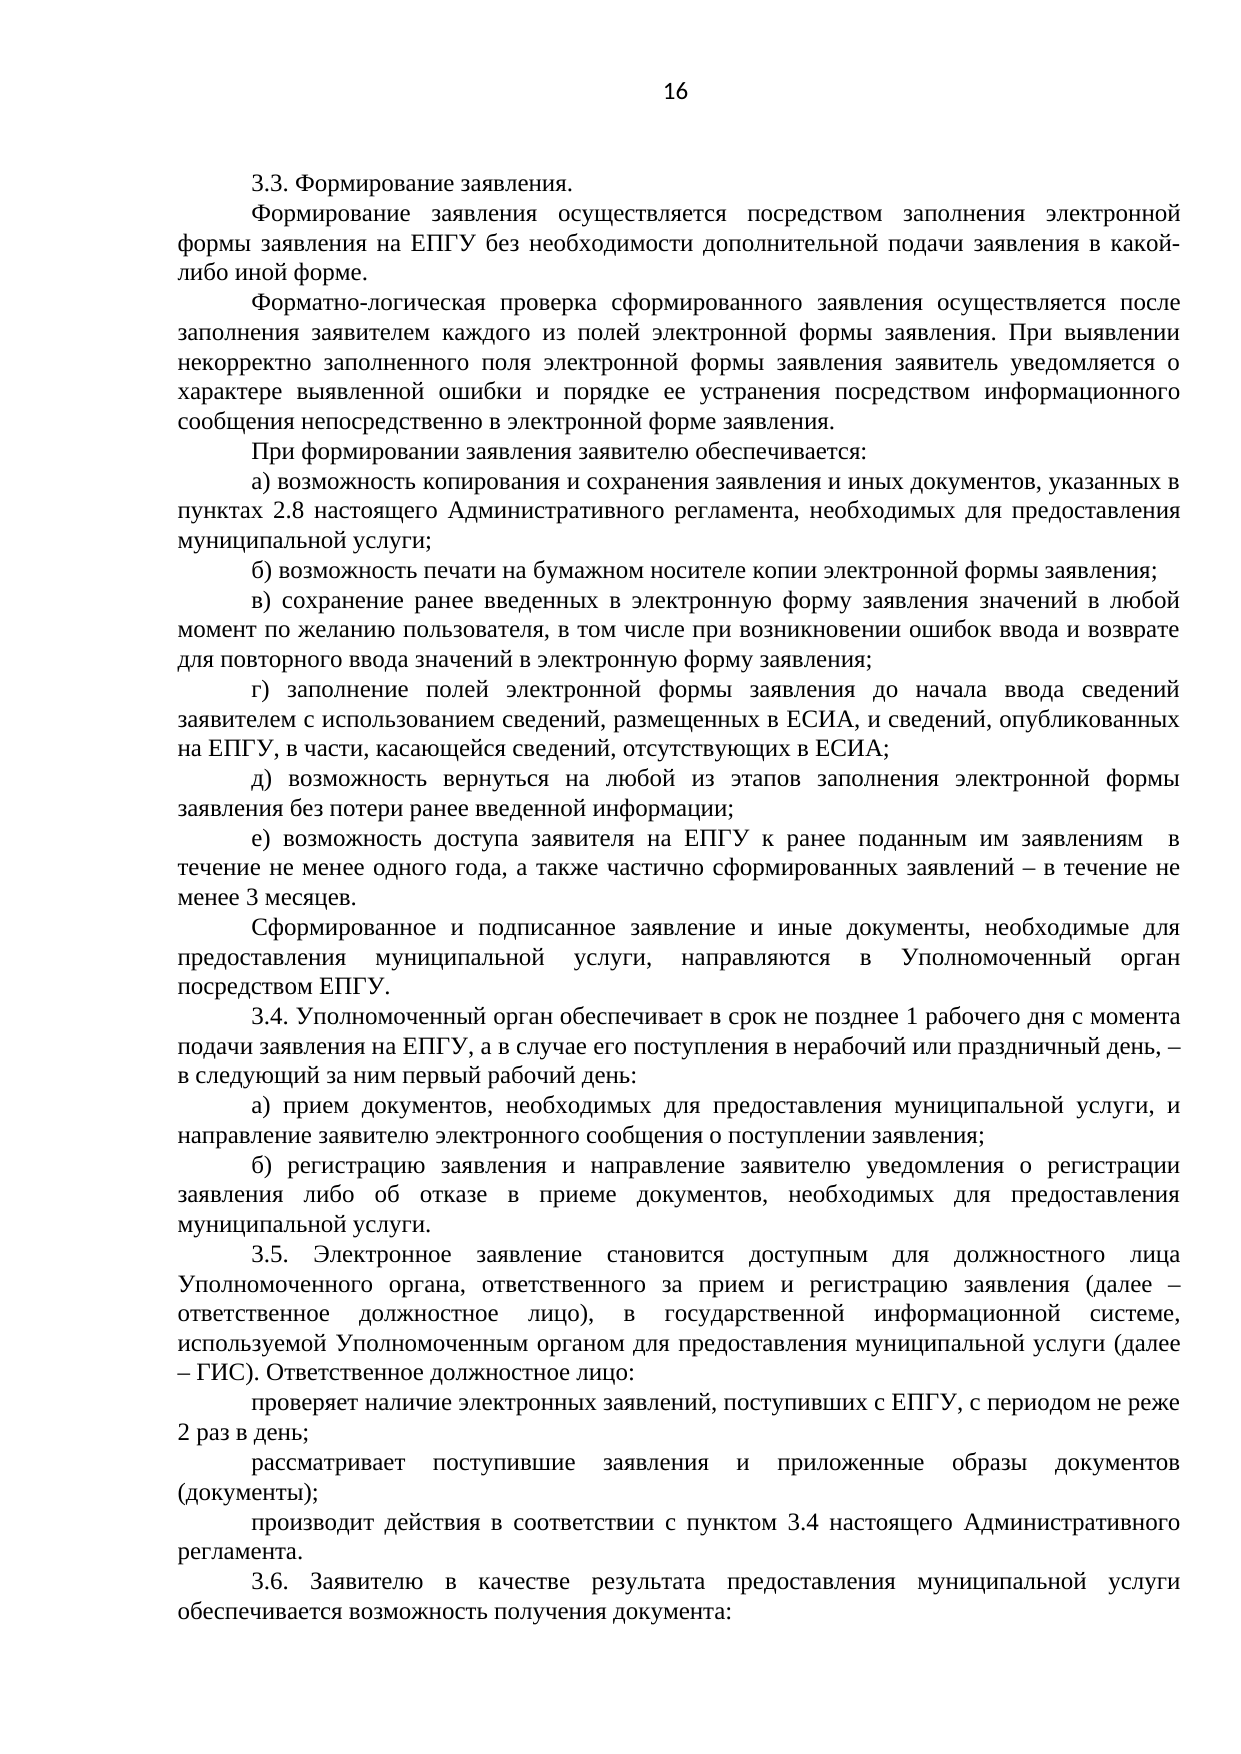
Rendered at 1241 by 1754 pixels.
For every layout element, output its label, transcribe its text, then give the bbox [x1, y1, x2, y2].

text При формировании заявления заявителю обеспечивается: [177, 436, 1181, 464]
text г) заполнение полей электронной формы заявления до начала ввода сведений заявителем с использованием сведений, размещенных в ЕСИА, и сведений, опубликованных на ЕПГУ, в части, касающейся сведений, отсутствующих в ЕСИА; [177, 674, 1181, 762]
text е) возможность доступа заявителя на ЕПГУ к ранее поданным им заявлениям в течение не менее одного года, а также частично сформированных заявлений – в течение не менее 3 месяцев. [177, 823, 1181, 911]
text проверяет наличие электронных заявлений, поступивших с ЕПГУ, с периодом не реже 2 раз в день; [177, 1387, 1181, 1446]
text а) прием документов, необходимых для предоставления муниципальной услуги, и направление заявителю электронного сообщения о поступлении заявления; [177, 1090, 1181, 1149]
text 3.4. Уполномоченный орган обеспечивает в срок не позднее 1 рабочего дня с момента подачи заявления на ЕПГУ, а в случае его поступления в нерабочий или праздничный день, – в следующий за ним первый рабочий день: [177, 1001, 1181, 1089]
text б) регистрацию заявления и направление заявителю уведомления о регистрации заявления либо об отказе в приеме документов, необходимых для предоставления муниципальной услуги. [177, 1150, 1181, 1238]
text 3.3. Формирование заявления. [177, 168, 1181, 197]
text Формирование заявления осуществляется посредством заполнения электронной формы заявления на ЕПГУ без необходимости дополнительной подачи заявления в какой-либо иной форме. [177, 198, 1181, 286]
text в) сохранение ранее введенных в электронную форму заявления значений в любой момент по желанию пользователя, в том числе при возникновении ошибок ввода и возврате для повторного ввода значений в электронную форму заявления; [177, 585, 1181, 673]
text а) возможность копирования и сохранения заявления и иных документов, указанных в пунктах 2.8 настоящего Административного регламента, необходимых для предоставления муниципальной услуги; [177, 466, 1181, 554]
text рассматривает поступившие заявления и приложенные образы документов (документы); [177, 1447, 1181, 1505]
text б) возможность печати на бумажном носителе копии электронной формы заявления; [177, 555, 1181, 584]
text д) возможность вернуться на любой из этапов заполнения электронной формы заявления без потери ранее введенной информации; [177, 763, 1181, 822]
text производит действия в соответствии с пунктом 3.4 настоящего Административного регламента. [177, 1507, 1181, 1565]
text 3.5. Электронное заявление становится доступным для должностного лица Уполномоченного органа, ответственного за прием и регистрацию заявления (далее – ответственное должностное лицо), в государственной информационной системе, используемой Уполномоченным органом для предоставления муниципальной услуги (далее – ГИС). Ответственное должностное лицо: [177, 1239, 1181, 1386]
text Сформированное и подписанное заявление и иные документы, необходимые для предоставления муниципальной услуги, направляются в Уполномоченный орган посредством ЕПГУ. [177, 912, 1181, 1000]
text 3.6. Заявителю в качестве результата предоставления муниципальной услуги обеспечивается возможность получения документа: [177, 1566, 1181, 1624]
text Форматно-логическая проверка сформированного заявления осуществляется после заполнения заявителем каждого из полей электронной формы заявления. При выявлении некорректно заполненного поля электронной формы заявления заявитель уведомляется о характере выявленной ошибки и порядке ее устранения посредством информационного сообщения непосредственно в электронной форме заявления. [177, 287, 1181, 434]
